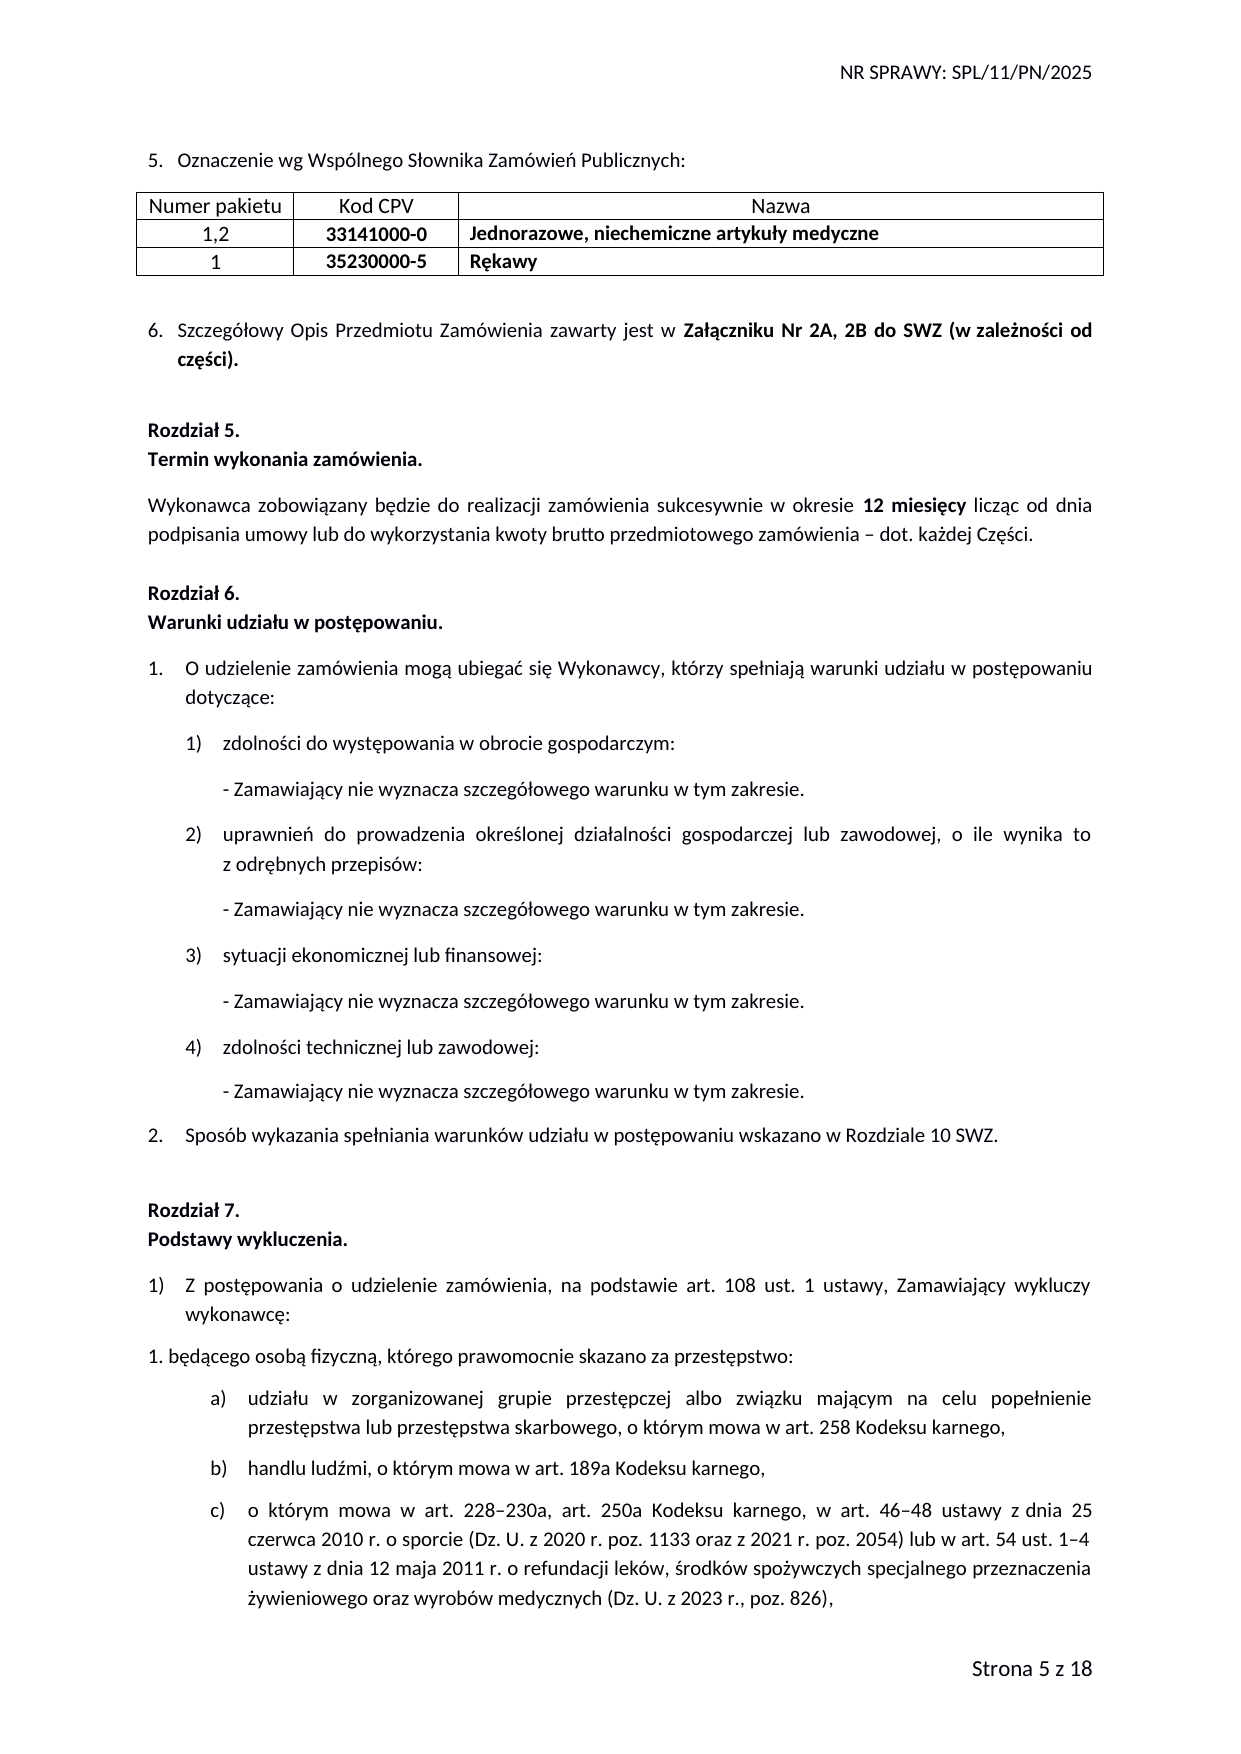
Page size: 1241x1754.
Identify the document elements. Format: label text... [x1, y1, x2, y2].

text 1. będącego osobą fizyczną, którego prawomocnie skazano za przestępstwo: [148, 1343, 1093, 1368]
table_header Nazwa [459, 193, 1103, 219]
list - Zamawiający nie wyznacza szczegółowego warunku w tym zakresie. [223, 897, 1093, 922]
list Szczegółowy Opis Przedmiotu Zamówienia zawarty jest w Załączniku Nr 2A, 2B do SWZ (w zależności od części). [148, 317, 1093, 372]
text Termin wykonania zamówienia. [148, 447, 1093, 472]
table_cell 35230000-5 [294, 248, 458, 275]
table_cell 33141000-0 [294, 220, 458, 247]
list sytuacji ekonomicznej lub finansowej: [185, 942, 1093, 968]
list udziału w zorganizowanej grupie przestępczej albo związku mającym na celu popełnienie przestępstwa lub przestępstwa skarbowego, o którym mowa w art. 258 Kodeksu karnego, [210, 1385, 1093, 1439]
text Wykonawca zobowiązany będzie do realizacji zamówienia sukcesywnie w okresie 12 miesięcy licząc od dnia podpisania umowy lub do wykorzystania kwoty brutto przedmiotowego zamówienia – dot. każdej Części. [148, 492, 1093, 547]
table_cell Rękawy [459, 248, 1103, 275]
text Warunki udziału w postępowaniu. [148, 609, 1093, 634]
list - Zamawiający nie wyznacza szczegółowego warunku w tym zakresie. [223, 1078, 1093, 1104]
list zdolności do występowania w obrocie gospodarczym: [185, 730, 1093, 755]
table_header Kod CPV [294, 193, 458, 219]
table_cell 1,2 [137, 220, 293, 247]
list Oznaczenie wg Wspólnego Słownika Zamówień Publicznych: [148, 148, 1093, 173]
text Rozdział 6. [148, 580, 1093, 605]
list - Zamawiający nie wyznacza szczegółowego warunku w tym zakresie. [223, 988, 1093, 1014]
list handlu ludźmi, o którym mowa w art. 189a Kodeksu karnego, [210, 1456, 1093, 1481]
list O udzielenie zamówienia mogą ubiegać się Wykonawcy, którzy spełniają warunki udziału w postępowaniu dotyczące: [148, 655, 1093, 709]
list Z postępowania o udzielenie zamówienia, na podstawie art. 108 ust. 1 ustawy, Zamawiający wykluczy wykonawcę: [148, 1272, 1093, 1327]
list o którym mowa w art. 228–230a, art. 250a Kodeksu karnego, w art. 46–48 ustawy z dnia 25 czerwca 2010 r. o sporcie (Dz. U. z 2020 r. poz. 1133 oraz z 2021 r. poz. 2054) lub w art. 54 ust. 1–4 ustawy z dnia 12 maja 2011 r. o refundacji leków, środków spożywczych specjalnego przeznaczenia żywieniowego oraz wyrobów medycznych (Dz. U. z 2023 r., poz. 826), [210, 1497, 1093, 1610]
text Rozdział 5. [148, 417, 1093, 443]
list zdolności technicznej lub zawodowej: [185, 1034, 1093, 1059]
list - Zamawiający nie wyznacza szczegółowego warunku w tym zakresie. [223, 776, 1093, 801]
list uprawnień do prowadzenia określonej działalności gospodarczej lub zawodowej, o ile wynika to z odrębnych przepisów: [185, 822, 1093, 876]
text Rozdział 7. [148, 1197, 1093, 1223]
list Sposób wykazania spełniania warunków udziału w postępowaniu wskazano w Rozdziale 10 SWZ. [148, 1122, 1093, 1148]
table_cell Jednorazowe, niechemiczne artykuły medyczne [459, 220, 1103, 247]
table_header Numer pakietu [137, 193, 293, 219]
text Podstawy wykluczenia. [148, 1226, 1093, 1252]
table_cell 1 [137, 248, 293, 275]
